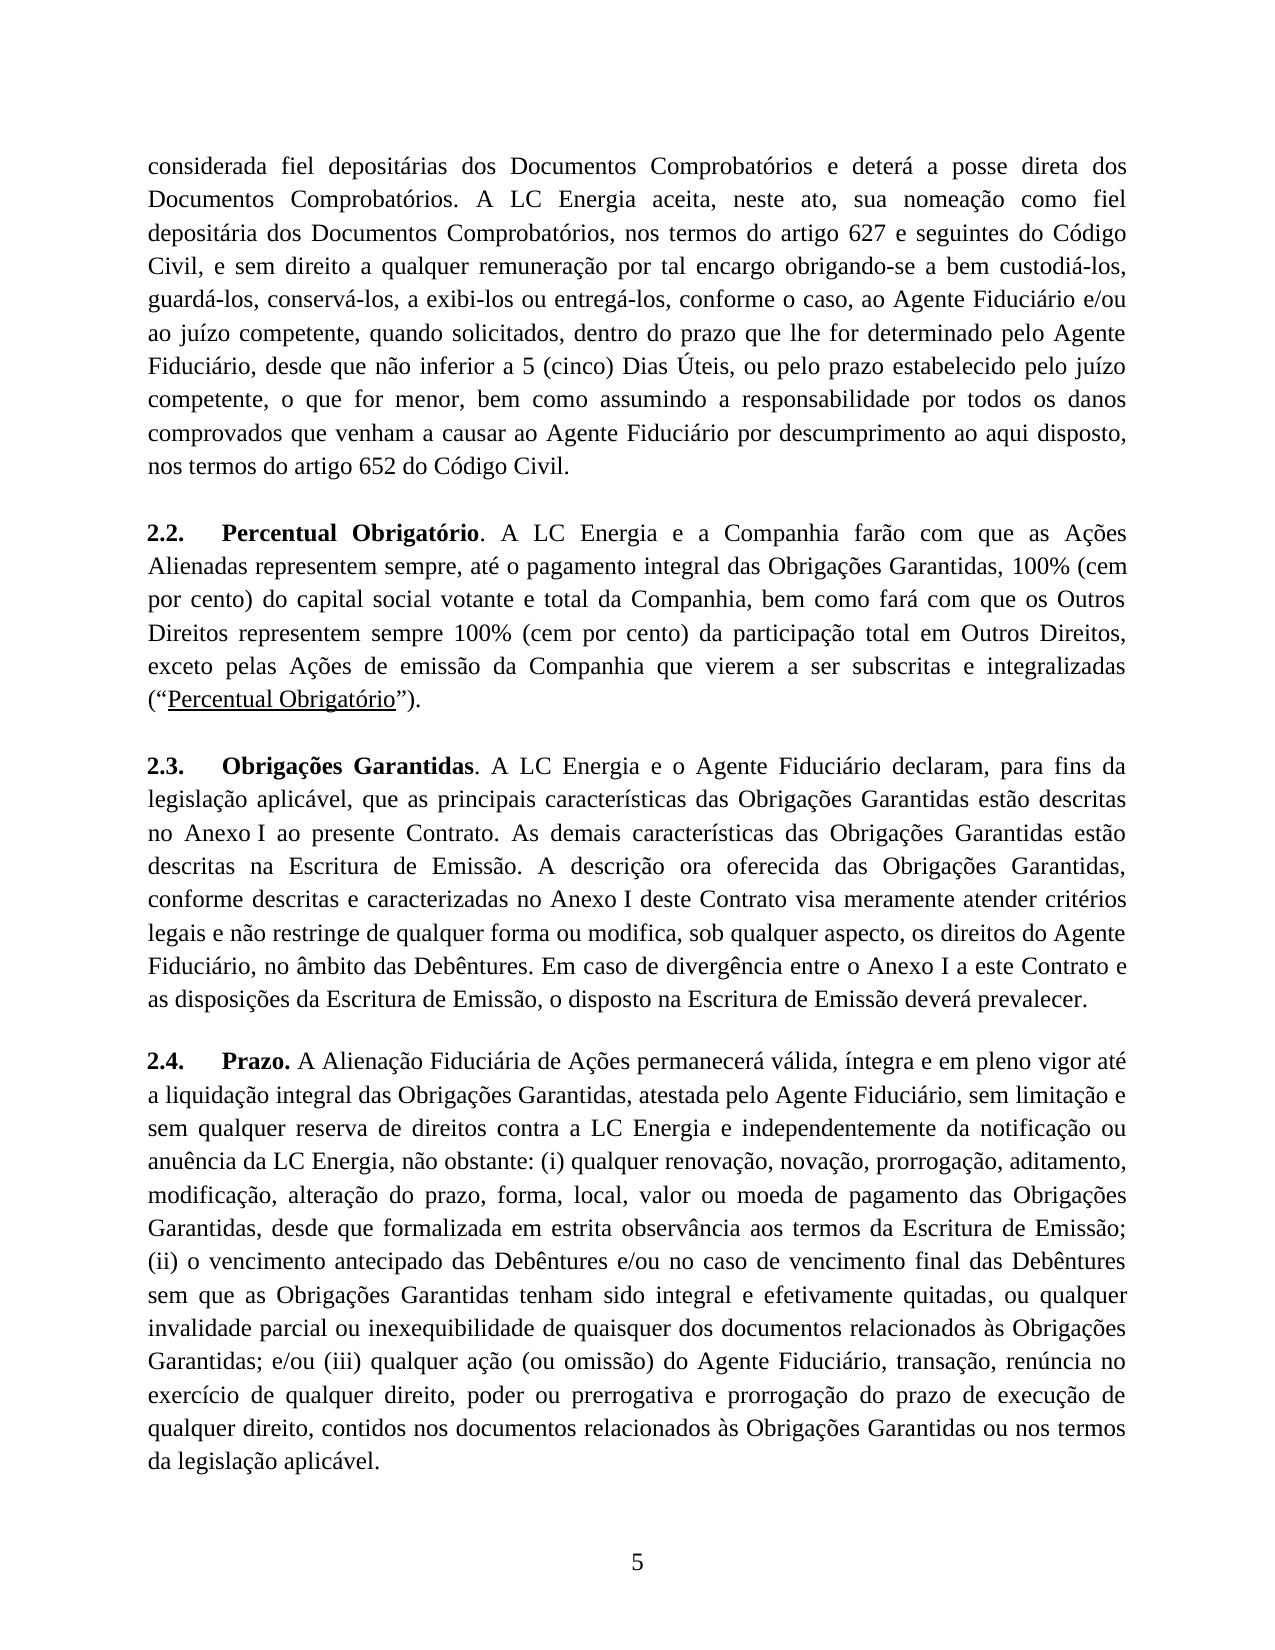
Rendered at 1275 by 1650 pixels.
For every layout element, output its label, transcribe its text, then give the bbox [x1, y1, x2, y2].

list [148, 148, 1127, 481]
list Prazo. A Alienação Fiduciária de Ações permanecerá válida, íntegra e em pleno vigor até a liquidação integral das Obrigações Garantidas, atestada pelo Agente Fiduciário, sem limitação e sem qualquer reserva de direitos contra a LC Energia e independentemente da notificação ou anuência da LC Energia, não obstante: (i) qualquer renovação, novação, prorrogação, aditamento, modificação, alteração do prazo, forma, local, valor ou moeda de pagamento das Obrigações Garantidas, desde que formalizada em estrita observância aos termos da Escritura de Emissão; (ii) o vencimento antecipado das Debêntures e/ou no caso de vencimento final das Debêntures sem que as Obrigações Garantidas tenham sido integral e efetivamente quitadas, ou qualquer invalidade parcial ou inexequibilidade de quaisquer dos documentos relacionados às Obrigações Garantidas; e/ou (iii) qualquer ação (ou omissão) do Agente Fiduciário, transação, renúncia no exercício de qualquer direito, poder ou prerrogativa e prorrogação do prazo de execução de qualquer direito, contidos nos documentos relacionados às Obrigações Garantidas ou nos termos da legislação aplicável. [147, 1043, 1127, 1476]
list Percentual Obrigatório. A LC Energia e a Companhia farão com que as Ações Alienadas representem sempre, até o pagamento integral das Obrigações Garantidas, 100% (cem por cento) do capital social votante e total da Companhia, bem como fará com que os Outros Direitos representem sempre 100% (cem por cento) da participação total em Outros Direitos, exceto pelas Ações de emissão da Companhia que vierem a ser subscritas e integralizadas (“Percentual Obrigatório”). [147, 514, 1127, 714]
list Obrigações Garantidas. A LC Energia e o Agente Fiduciário declaram, para fins da legislação aplicável, que as principais características das Obrigações Garantidas estão descritas no Anexo I ao presente Contrato. As demais características das Obrigações Garantidas estão descritas na Escritura de Emissão. A descrição ora oferecida das Obrigações Garantidas, conforme descritas e caracterizadas no Anexo I deste Contrato visa meramente atender critérios legais e não restringe de qualquer forma ou modifica, sob qualquer aspecto, os direitos do Agente Fiduciário, no âmbito das Debêntures. Em caso de divergência entre o Anexo I a este Contrato e as disposições da Escritura de Emissão, o disposto na Escritura de Emissão deverá prevalecer. [147, 748, 1127, 1014]
